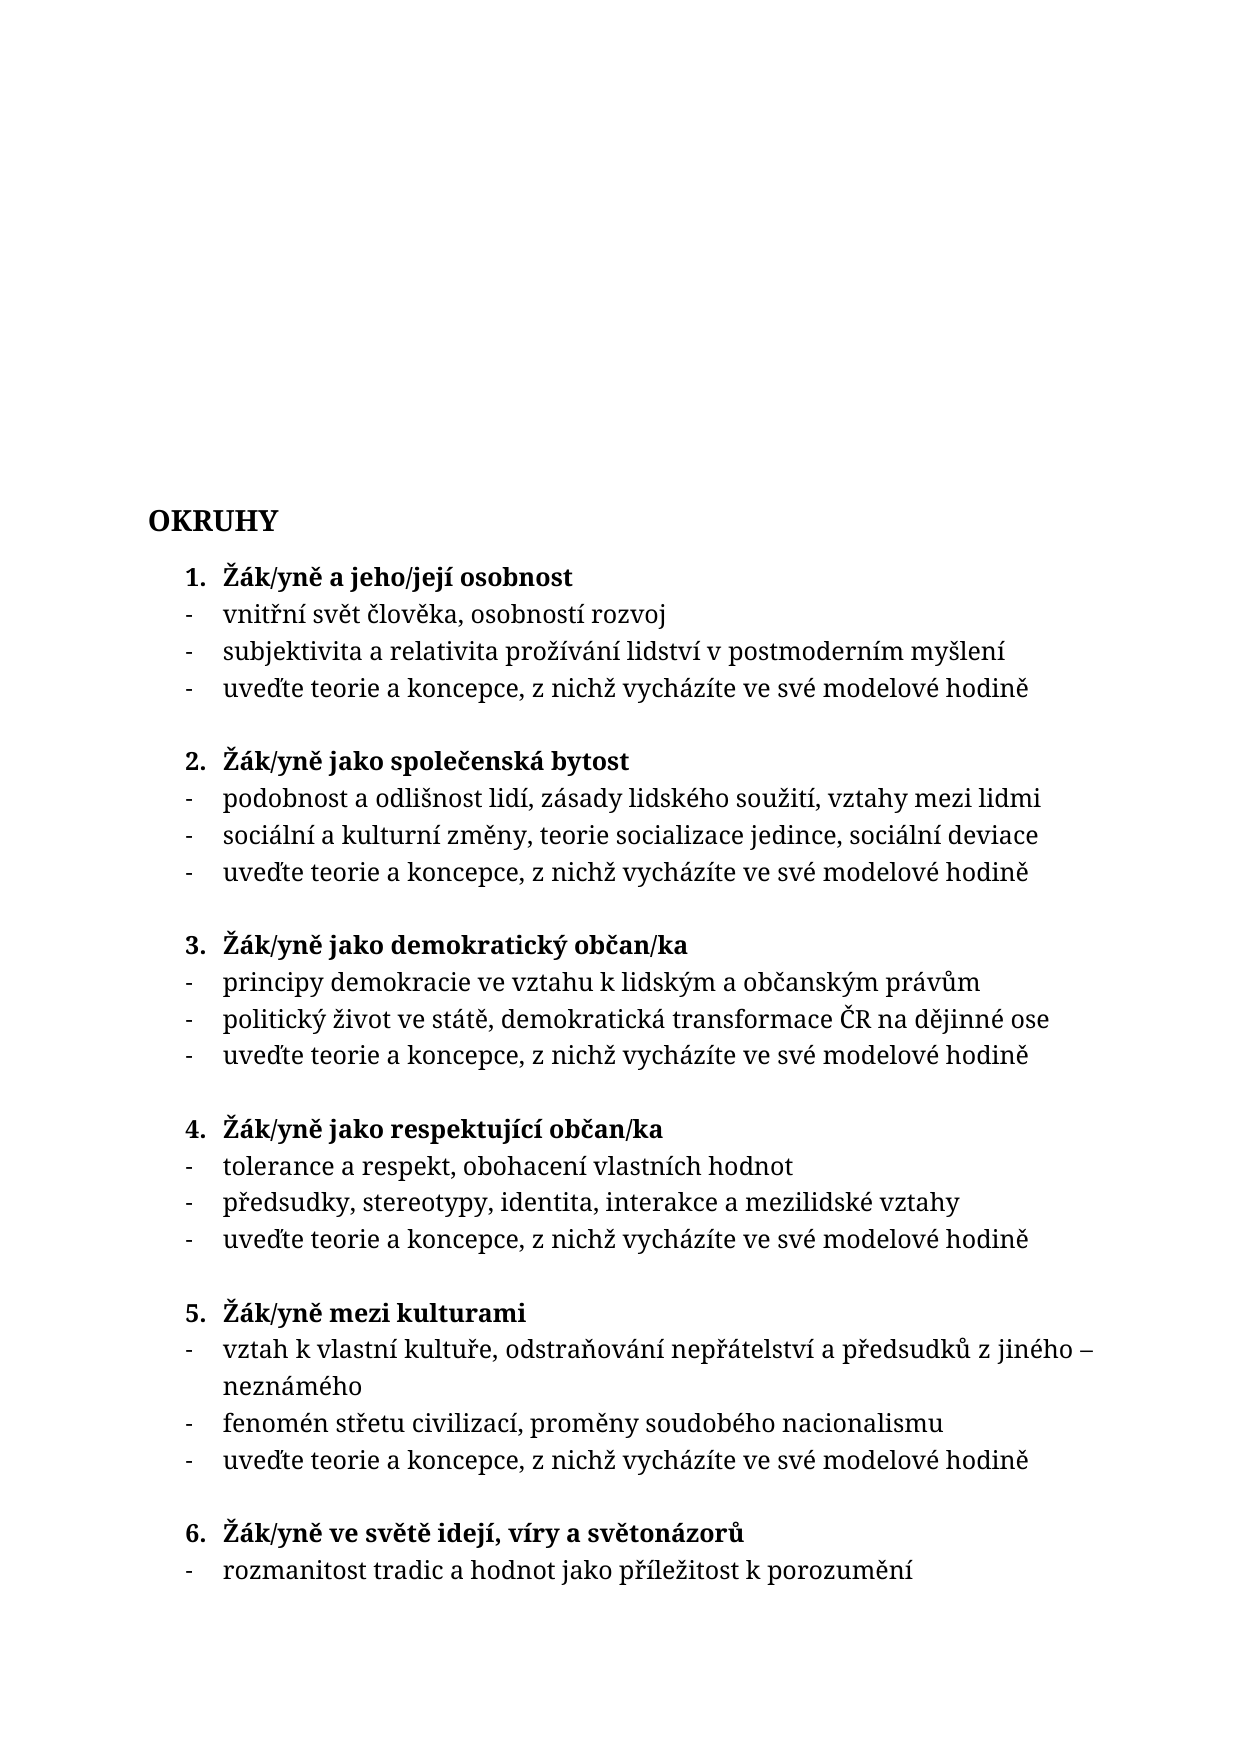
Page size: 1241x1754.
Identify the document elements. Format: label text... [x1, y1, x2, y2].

list uveďte teorie a koncepce, z nichž vycházíte ve své modelové hodině [185, 1222, 1093, 1256]
list předsudky, stereotypy, identita, interakce a mezilidské vztahy [185, 1185, 1093, 1219]
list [185, 1442, 1093, 1477]
text OKRUHY [148, 501, 1093, 540]
list rozmanitost tradic a hodnot jako příležitost k porozumění [185, 1553, 1093, 1587]
list Žák/yně ve světě idejí, víry a světonázorů [185, 1516, 1093, 1550]
list principy demokracie ve vztahu k lidským a občanským právům [185, 964, 1093, 998]
list podobnost a odlišnost lidí, zásady lidského soužití, vztahy mezi lidmi [185, 781, 1093, 815]
list fenomén střetu civilizací, proměny soudobého nacionalismu [185, 1406, 1093, 1440]
list uveďte teorie a koncepce, z nichž vycházíte ve své modelové hodině [185, 854, 1093, 888]
list sociální a kulturní změny, teorie socializace jedince, sociální deviace [185, 817, 1093, 851]
list vnitřní svět člověka, osobností rozvoj [185, 597, 1093, 631]
list subjektivita a relativita prožívání lidství v postmoderním myšlení [185, 633, 1093, 668]
list Žák/yně mezi kulturami [185, 1295, 1093, 1329]
list Žák/yně jako společenská bytost [185, 744, 1093, 778]
list Žák/yně jako respektující občan/ka [185, 1112, 1093, 1146]
list vztah k vlastní kultuře, odstraňování nepřátelství a předsudků z jiného – neznámého [185, 1332, 1093, 1403]
list uveďte teorie a koncepce, z nichž vycházíte ve své modelové hodině [185, 670, 1093, 704]
list Žák/yně jako demokratický občan/ka [185, 928, 1093, 962]
list uveďte teorie a koncepce, z nichž vycházíte ve své modelové hodině [185, 1038, 1093, 1072]
list politický život ve státě, demokratická transformace ČR na dějinné ose [185, 1001, 1093, 1035]
list Žák/yně a jeho/její osobnost [185, 560, 1093, 594]
list tolerance a respekt, obohacení vlastních hodnot [185, 1148, 1093, 1182]
